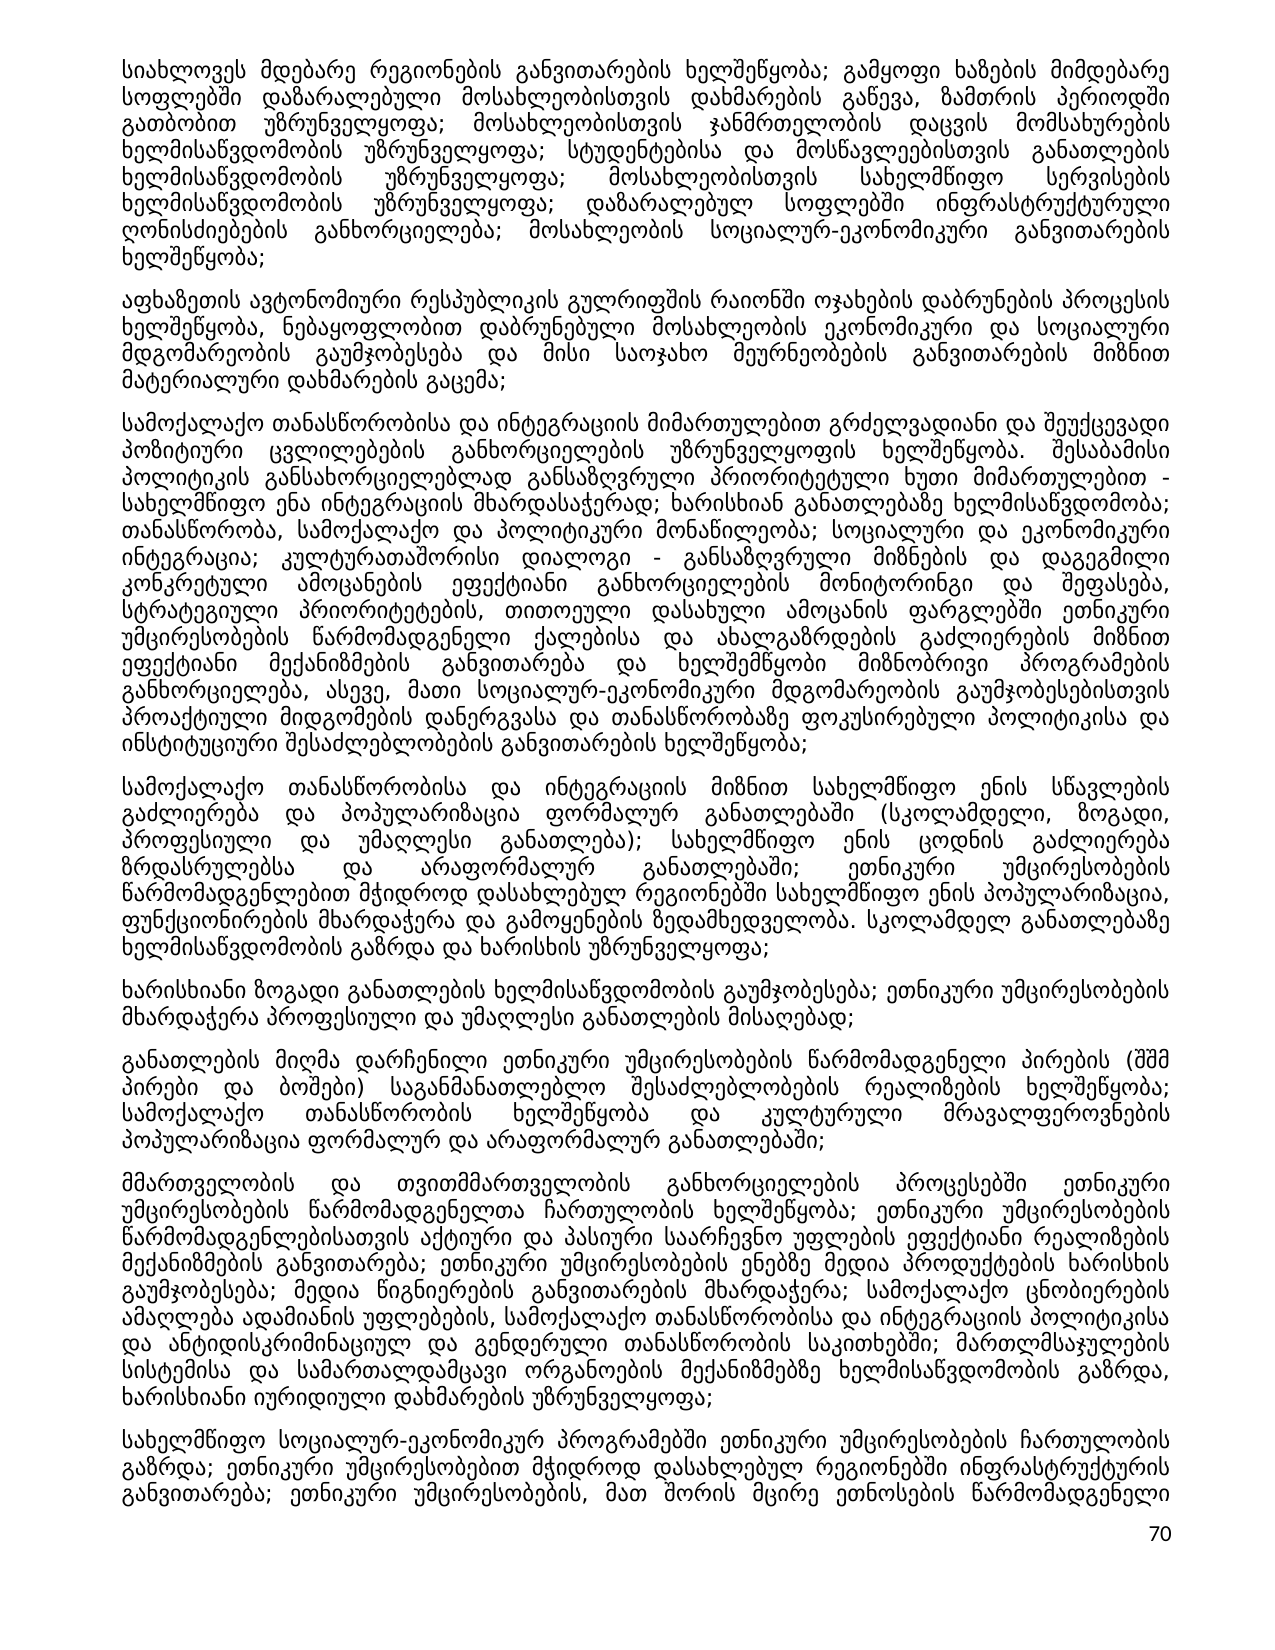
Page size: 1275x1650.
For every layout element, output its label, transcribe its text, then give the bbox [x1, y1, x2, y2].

text სამოქალაქო თანასწორობისა და ინტეგრაციის მიზნით სახელმწიფო ენის სწავლების გაძლიერება და პოპულარიზაცია ფორმალურ განათლებაში (სკოლამდელი, ზოგადი, პროფესიული და უმაღლესი განათლება); სახელმწიფო ენის ცოდნის გაძლიერება ზრდასრულებსა და არაფორმალურ განათლებაში; ეთნიკური უმცირესობების წარმომადგენლებით მჭიდროდ დასახლებულ რეგიონებში სახელმწიფო ენის პოპულარიზაცია, ფუნქციონირების მხარდაჭერა და გამოყენების ზედამხედველობა. სკოლამდელ განათლებაზე ხელმისაწვდომობის გაზრდა და ხარისხის უზრუნველყოფა; [121, 774, 1171, 960]
text აფხაზეთის ავტონომიური რესპუბლიკის გულრიფშის რაიონში ოჯახების დაბრუნების პროცესის ხელშეწყობა, ნებაყოფლობით დაბრუნებული მოსახლეობის ეკონომიკური და სოციალური მდგომარეობის გაუმჯობესება და მისი საოჯახო მეურნეობების განვითარების მიზნით მატერიალური დახმარების გაცემა; [121, 287, 1171, 394]
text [121, 57, 1171, 270]
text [121, 1427, 1171, 1507]
text მმართველობის და თვითმმართველობის განხორციელების პროცესებში ეთნიკური უმცირესობების წარმომადგენელთა ჩართულობის ხელშეწყობა; ეთნიკური უმცირესობების წარმომადგენლებისათვის აქტიური და პასიური საარჩევნო უფლების ეფექტიანი რეალიზების მექანიზმების განვითარება; ეთნიკური უმცირესობების ენებზე მედია პროდუქტების ხარისხის გაუმჯობესება; მედია წიგნიერების განვითარების მხარდაჭერა; სამოქალაქო ცნობიერების ამაღლება ადამიანის უფლებების, სამოქალაქო თანასწორობისა და ინტეგრაციის პოლიტიკისა და ანტიდისკრიმინაციულ და გენდერული თანასწორობის საკითხებში; მართლმსაჯულების სისტემისა და სამართალდამცავი ორგანოების მექანიზმებზე ხელმისაწვდომობის გაზრდა, ხარისხიანი იურიდიული დახმარების უზრუნველყოფა; [121, 1170, 1171, 1410]
text განათლების მიღმა დარჩენილი ეთნიკური უმცირესობების წარმომადგენელი პირების (შშმ პირები და ბოშები) საგანმანათლებლო შესაძლებლობების რეალიზების ხელშეწყობა; სამოქალაქო თანასწორობის ხელშეწყობა და კულტურული მრავალფეროვნების პოპულარიზაცია ფორმალურ და არაფორმალურ განათლებაში; [121, 1047, 1171, 1154]
text ხარისხიანი ზოგადი განათლების ხელმისაწვდომობის გაუმჯობესება; ეთნიკური უმცირესობების მხარდაჭერა პროფესიული და უმაღლესი განათლების მისაღებად; [121, 977, 1171, 1030]
text სამოქალაქო თანასწორობისა და ინტეგრაციის მიმართულებით გრძელვადიანი და შეუქცევადი პოზიტიური ცვლილებების განხორციელების უზრუნველყოფის ხელშეწყობა. შესაბამისი პოლიტიკის განსახორციელებლად განსაზღვრული პრიორიტეტული ხუთი მიმართულებით - სახელმწიფო ენა ინტეგრაციის მხარდასაჭერად; ხარისხიან განათლებაზე ხელმისაწვდომობა; თანასწორობა, სამოქალაქო და პოლიტიკური მონაწილეობა; სოციალური და ეკონომიკური ინტეგრაცია; კულტურათაშორისი დიალოგი - განსაზღვრული მიზნების და დაგეგმილი კონკრეტული ამოცანების ეფექტიანი განხორციელების მონიტორინგი და შეფასება, სტრატეგიული პრიორიტეტების, თითოეული დასახული ამოცანის ფარგლებში ეთნიკური უმცირესობების წარმომადგენელი ქალებისა და ახალგაზრდების გაძლიერების მიზნით ეფექტიანი მექანიზმების განვითარება და ხელშემწყობი მიზნობრივი პროგრამების განხორციელება, ასევე, მათი სოციალურ-ეკონომიკური მდგომარეობის გაუმჯობესებისთვის პროაქტიული მიდგომების დანერგვასა და თანასწორობაზე ფოკუსირებული პოლიტიკისა და ინსტიტუციური შესაძლებლობების განვითარების ხელშეწყობა; [121, 410, 1171, 757]
